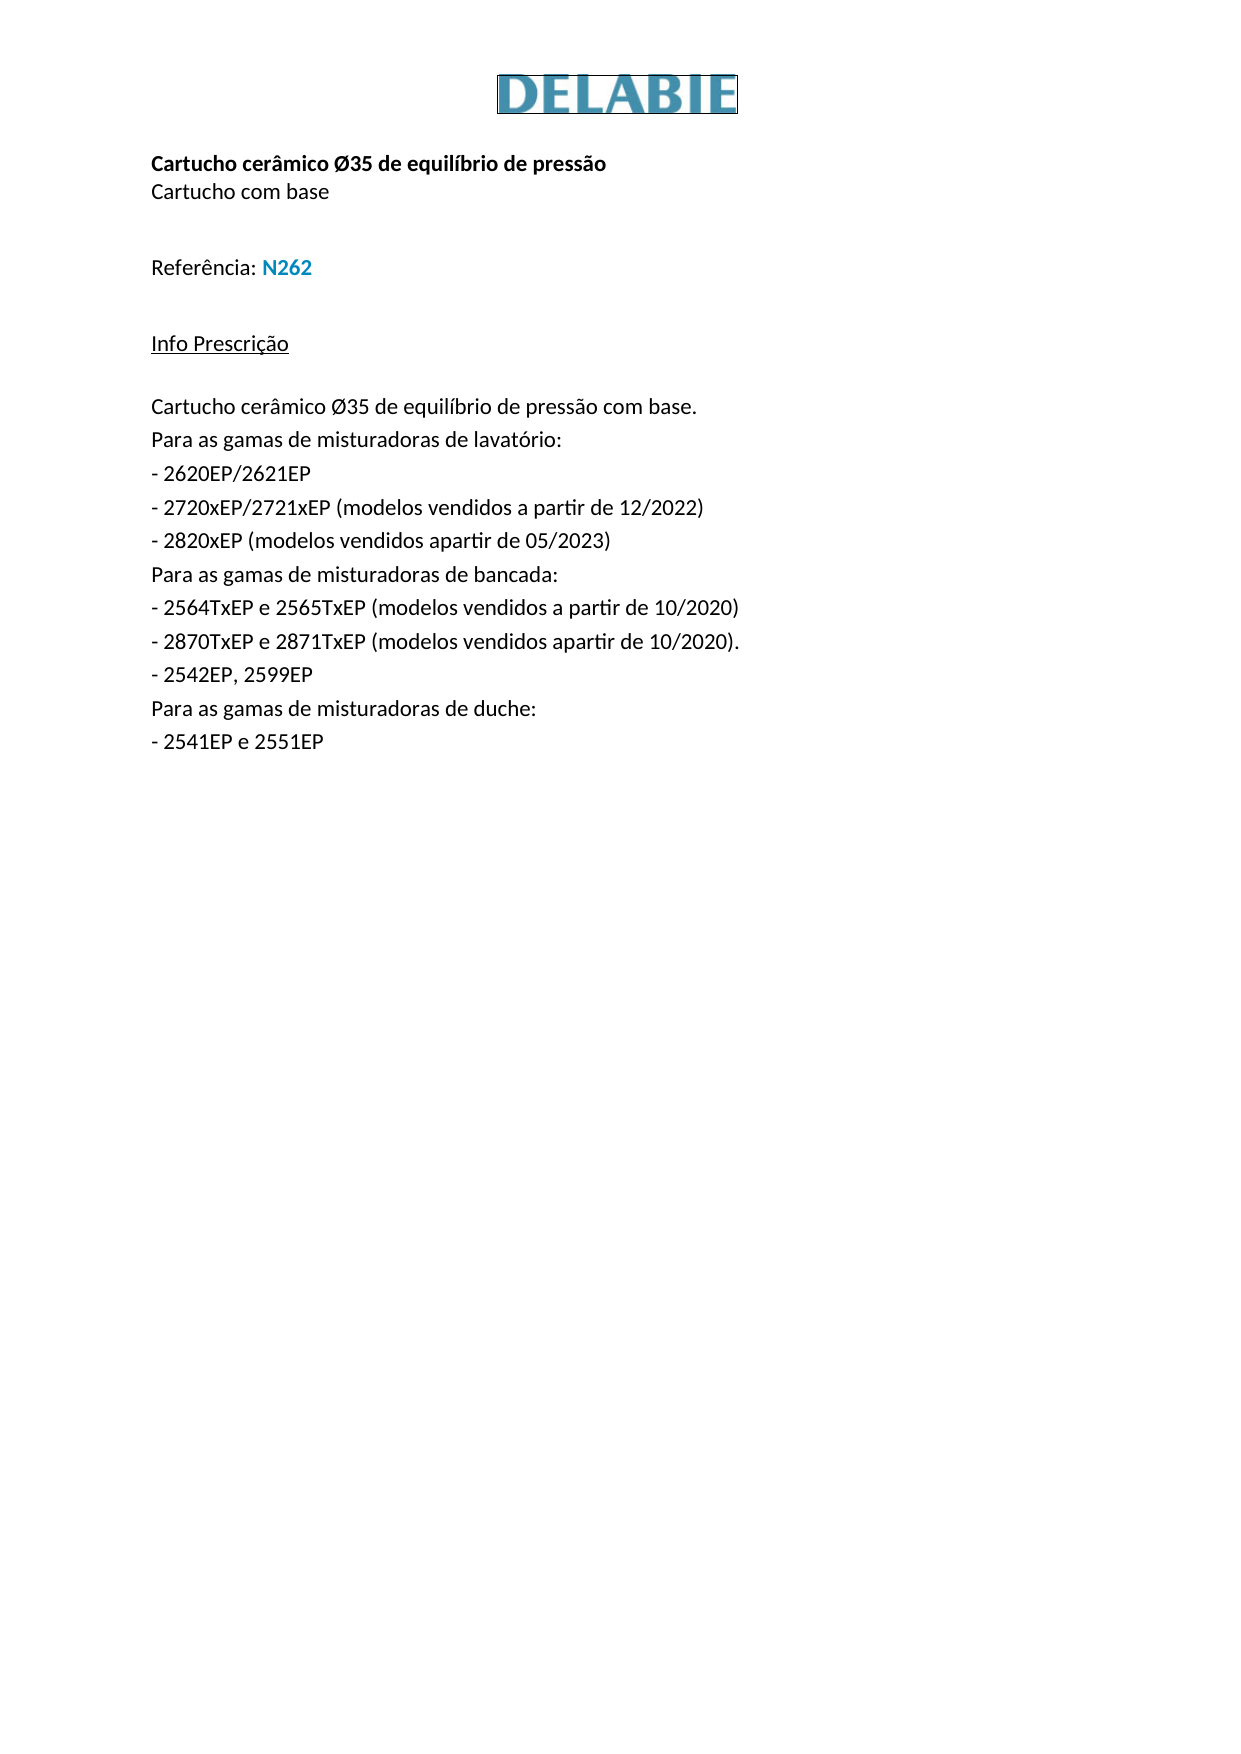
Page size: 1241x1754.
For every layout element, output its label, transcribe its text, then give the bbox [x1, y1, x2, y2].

text Para as gamas de misturadoras de duche: [151, 694, 1084, 722]
text - 2720xEP/2721xEP (modelos vendidos a partir de 12/2022) [151, 493, 1084, 521]
text Cartucho cerâmico Ø35 de equilíbrio de pressão [151, 149, 1084, 177]
text - 2541EP e 2551EP [151, 727, 1084, 755]
text - 2870TxEP e 2871TxEP (modelos vendidos apartir de 10/2020). [151, 627, 1084, 655]
text Referência: N262 [151, 253, 1084, 281]
text - 2542EP, 2599EP [151, 660, 1084, 688]
text - 2620EP/2621EP [151, 459, 1084, 487]
text - 2564TxEP e 2565TxEP (modelos vendidos a partir de 10/2020) [151, 593, 1084, 621]
text - 2820xEP (modelos vendidos apartir de 05/2023) [151, 526, 1084, 554]
text Para as gamas de misturadoras de bancada: [151, 560, 1084, 588]
text Cartucho cerâmico Ø35 de equilíbrio de pressão com base. [151, 392, 1084, 420]
picture [498, 76, 737, 113]
text Para as gamas de misturadoras de lavatório: [151, 426, 1084, 453]
text Cartucho com base [151, 177, 1084, 205]
text Info Prescrição [151, 329, 1084, 357]
